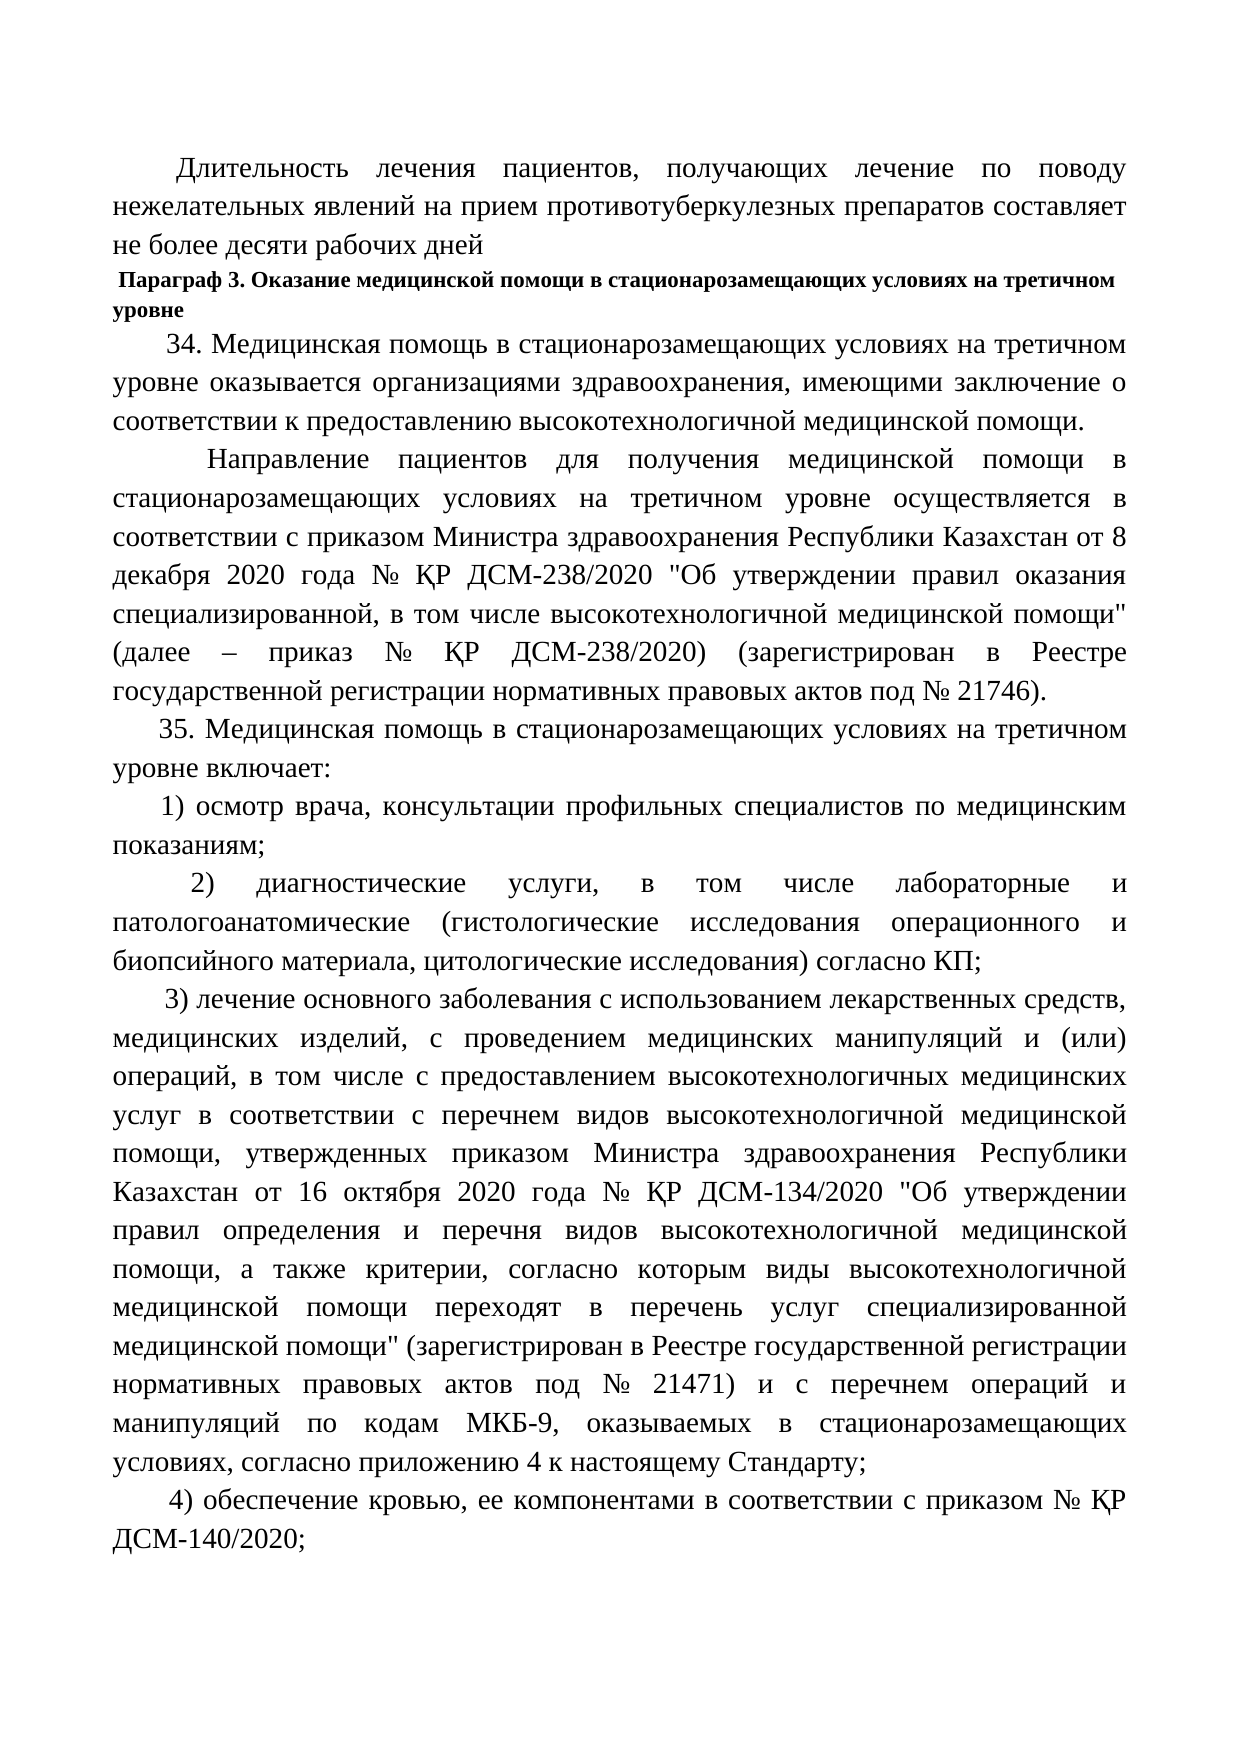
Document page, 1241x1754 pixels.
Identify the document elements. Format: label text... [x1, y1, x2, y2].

text 4) обеспечение кровью, ее компонентами в соответствии с приказом № ҚР ДСМ-140/2020; [112, 1482, 1128, 1554]
text 35. Медицинская помощь в стационарозамещающих условиях на третичном уровне включает: [112, 711, 1128, 783]
text Параграф 3. Оказание медицинской помощи в стационарозамещающих условиях на третичном уровне [112, 266, 1128, 322]
text Направление пациентов для получения медицинской помощи в стационарозамещающих условиях на третичном уровне осуществляется в соответствии с приказом Министра здравоохранения Республики Казахстан от 8 декабря 2020 года № ҚР ДСМ-238/2020 "Об утверждении правил оказания специализированной, в том числе высокотехнологичной медицинской помощи" (далее – приказ № ҚР ДСМ-238/2020) (зарегистрирован в Реестре государственной регистрации нормативных правовых актов под № 21746). [112, 442, 1128, 706]
text 2) диагностические услуги, в том числе лабораторные и патологоанатомические (гистологические исследования операционного и биопсийного материала, цитологические исследования) согласно КП; [112, 866, 1128, 976]
text Длительность лечения пациентов, получающих лечение по поводу нежелательных явлений на прием противотуберкулезных препаратов составляет не более десяти рабочих дней [112, 150, 1128, 261]
text 3) лечение основного заболевания с использованием лекарственных средств, медицинских изделий, с проведением медицинских манипуляций и (или) операций, в том числе с предоставлением высокотехнологичных медицинских услуг в соответствии с перечнем видов высокотехнологичной медицинской помощи, утвержденных приказом Министра здравоохранения Республики Казахстан от 16 октября 2020 года № ҚР ДСМ-134/2020 "Об утверждении правил определения и перечня видов высокотехнологичной медицинской помощи, а также критерии, согласно которым виды высокотехнологичной медицинской помощи переходят в перечень услуг специализированной медицинской помощи" (зарегистрирован в Реестре государственной регистрации нормативных правовых актов под № 21471) и с перечнем операций и манипуляций по кодам МКБ-9, оказываемых в стационарозамещающих условиях, согласно приложению 4 к настоящему Стандарту; [112, 981, 1128, 1477]
text 1) осмотр врача, консультации профильных специалистов по медицинским показаниям; [112, 788, 1128, 861]
text 34. Медицинская помощь в стационарозамещающих условиях на третичном уровне оказывается организациями здравоохранения, имеющими заключение о соответствии к предоставлению высокотехнологичной медицинской помощи. [112, 326, 1128, 437]
